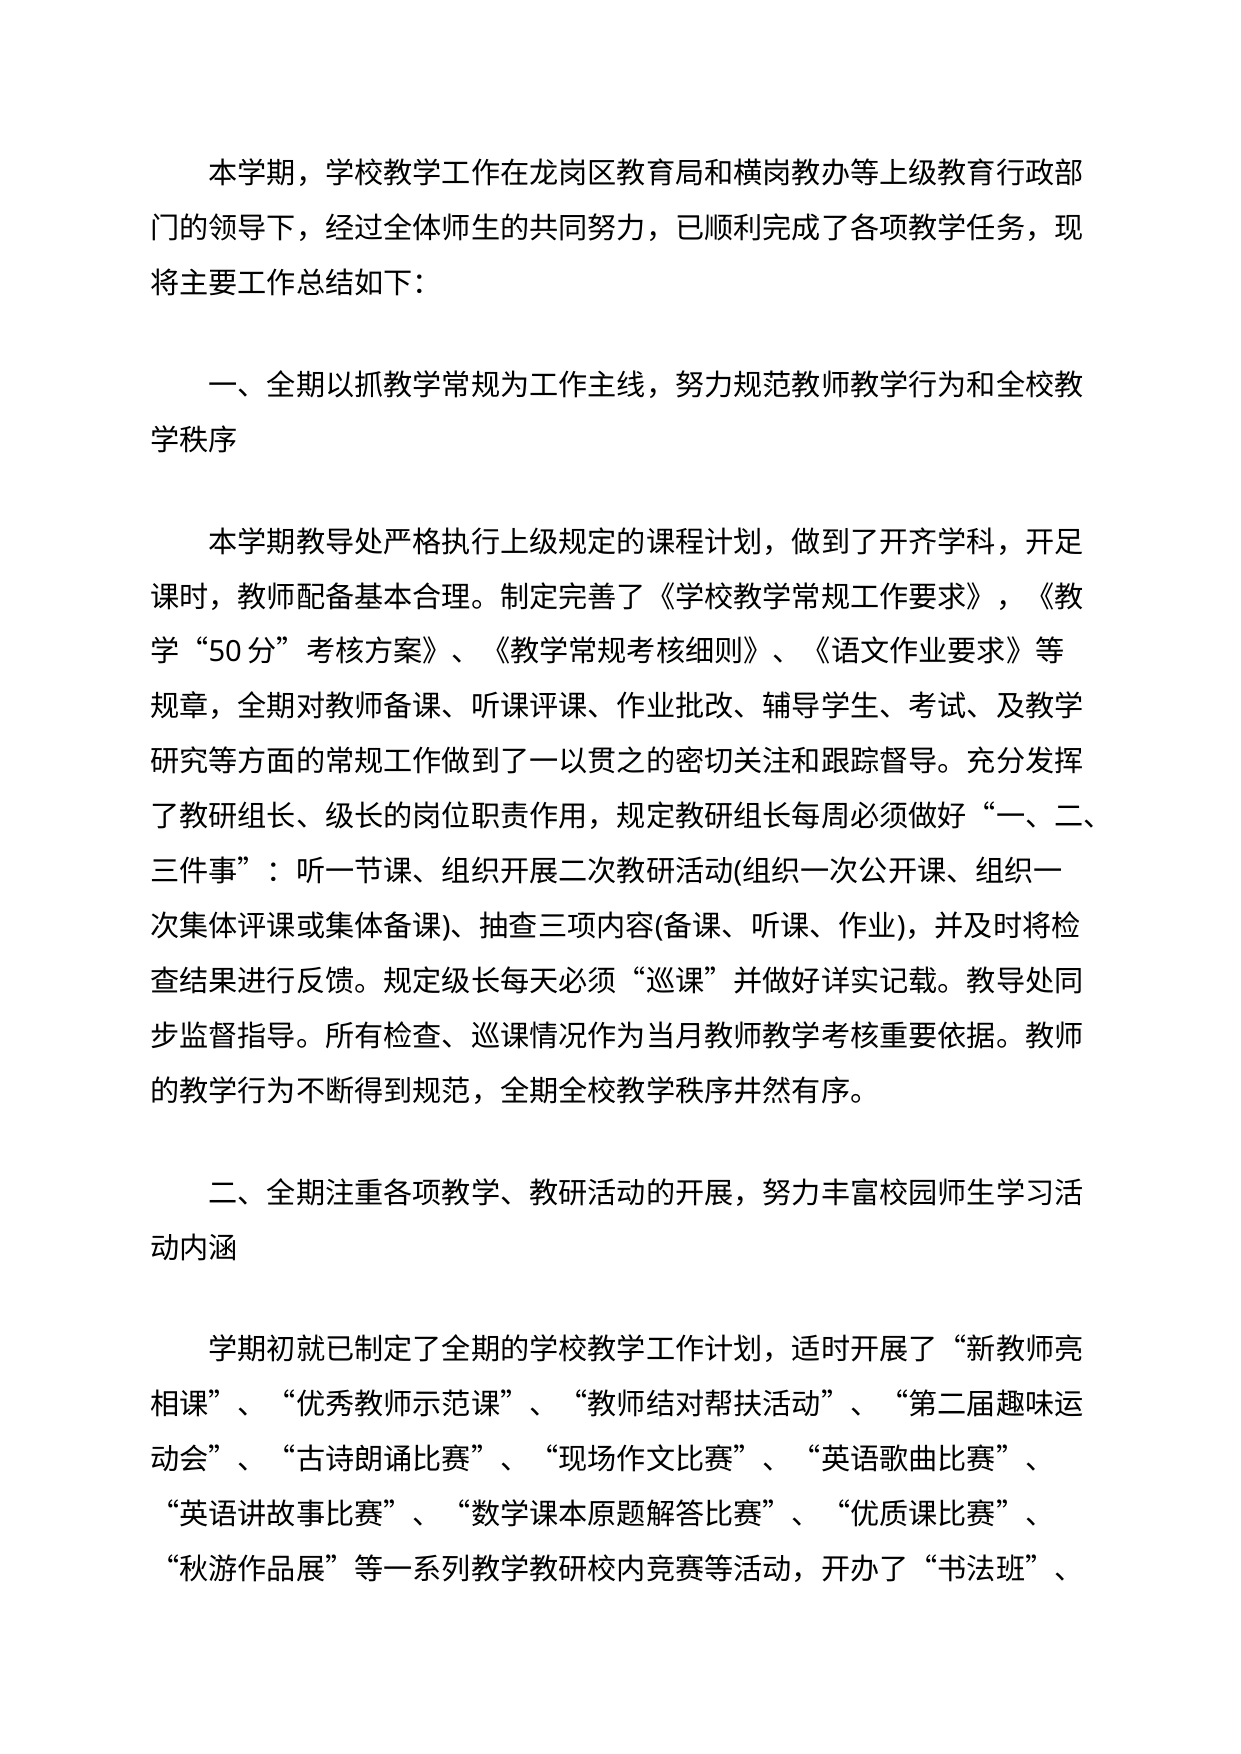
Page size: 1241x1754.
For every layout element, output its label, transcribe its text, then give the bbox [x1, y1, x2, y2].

text 本学期教导处严格执行上级规定的课程计划，做到了开齐学科，开足课时，教师配备基本合理。制定完善了《学校教学常规工作要求》，《教学“50分”考核方案》、《教学常规考核细则》、《语文作业要求》等规章，全期对教师备课、听课评课、作业批改、辅导学生、考试、及教学研究等方面的常规工作做到了一以贯之的密切关注和跟踪督导。充分发挥了教研组长、级长的岗位职责作用，规定教研组长每周必须做好“一、二、三件事”：听一节课、组织开展二次教研活动(组织一次公开课、组织一次集体评课或集体备课)、抽查三项内容(备课、听课、作业)，并及时将检查结果进行反馈。规定级长每天必须“巡课”并做好详实记载。教导处同步监督指导。所有检查、巡课情况作为当月教师教学考核重要依据。教师的教学行为不断得到规范，全期全校教学秩序井然有序。 [150, 518, 1090, 1110]
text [150, 1326, 1090, 1588]
text 本学期，学校教学工作在龙岗区教育局和横岗教办等上级教育行政部门的领导下，经过全体师生的共同努力，已顺利完成了各项教学任务，现将主要工作总结如下： [150, 150, 1090, 302]
text 一、全期以抓教学常规为工作主线，努力规范教师教学行为和全校教学秩序 [150, 362, 1090, 459]
text 二、全期注重各项教学、教研活动的开展，努力丰富校园师生学习活动内涵 [150, 1169, 1090, 1266]
